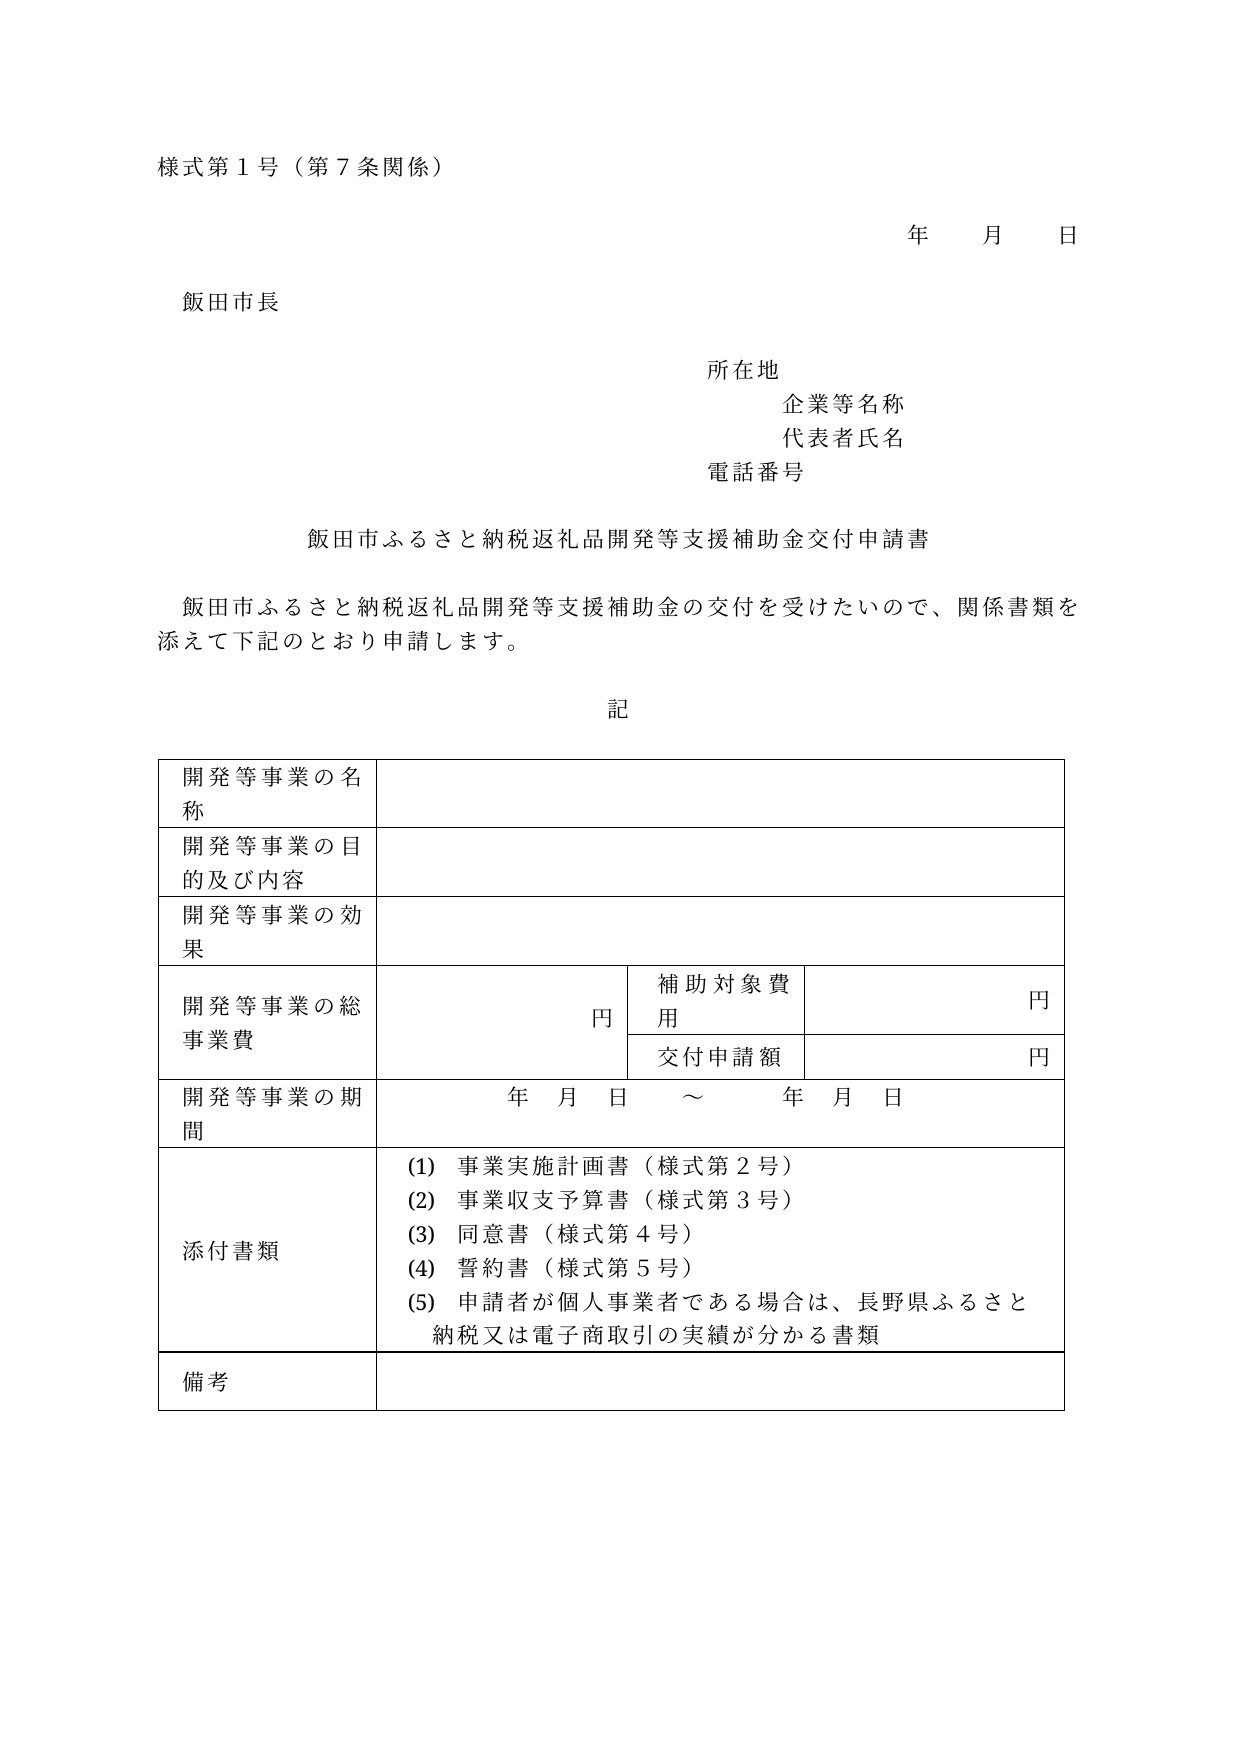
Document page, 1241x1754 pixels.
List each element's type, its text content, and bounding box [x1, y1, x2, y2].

text 所在地 [158, 352, 1083, 386]
table_cell 開発等事業の効果 [159, 897, 376, 965]
table_cell 補助対象費用 [628, 966, 804, 1033]
table_cell 開発等事業の目的及び内容 [159, 828, 376, 896]
text 年 月 日 [158, 217, 1083, 251]
table_cell 円 [805, 966, 1064, 1033]
table_cell [377, 897, 1064, 965]
table_header 開発等事業の名称 [159, 760, 376, 827]
table_cell [377, 828, 1064, 896]
table_cell 開発等事業の総事業費 [159, 966, 376, 1078]
text 飯田市ふるさと納税返礼品開発等支援補助金の交付を受けたいので、関係書類を添えて下記のとおり申請します。 [158, 589, 1083, 657]
text 飯田市長 [158, 284, 1083, 318]
table_cell [377, 1353, 1064, 1409]
table_cell 交付申請額 [628, 1035, 804, 1078]
table_cell 開発等事業の期間 [159, 1080, 376, 1147]
table_cell (1) 事業実施計画書（様式第２号） (2) 事業収支予算書（様式第３号） (3) 同意書（様式第４号） (4) 誓約書（様式第５号） (5)申請者が個人事業者である場合は、長野県ふるさと納税又は電子商取引の実績が分かる書類 [377, 1148, 1064, 1351]
table_header [377, 760, 1064, 827]
table_cell 円 [805, 1035, 1064, 1078]
text 記 [158, 691, 1083, 724]
text 様式第１号（第７条関係） [158, 149, 1083, 183]
text 企業等名称 [158, 386, 1083, 420]
table_cell 備考 [159, 1353, 376, 1409]
table_cell 年 月 日 ～ 年 月 日 [377, 1080, 1064, 1147]
text 代表者氏名 [158, 420, 1083, 454]
text 電話番号 [158, 454, 1083, 488]
table_cell 円 [377, 966, 627, 1078]
text 飯田市ふるさと納税返礼品開発等支援補助金交付申請書 [158, 521, 1083, 555]
table_cell 添付書類 [159, 1148, 376, 1351]
